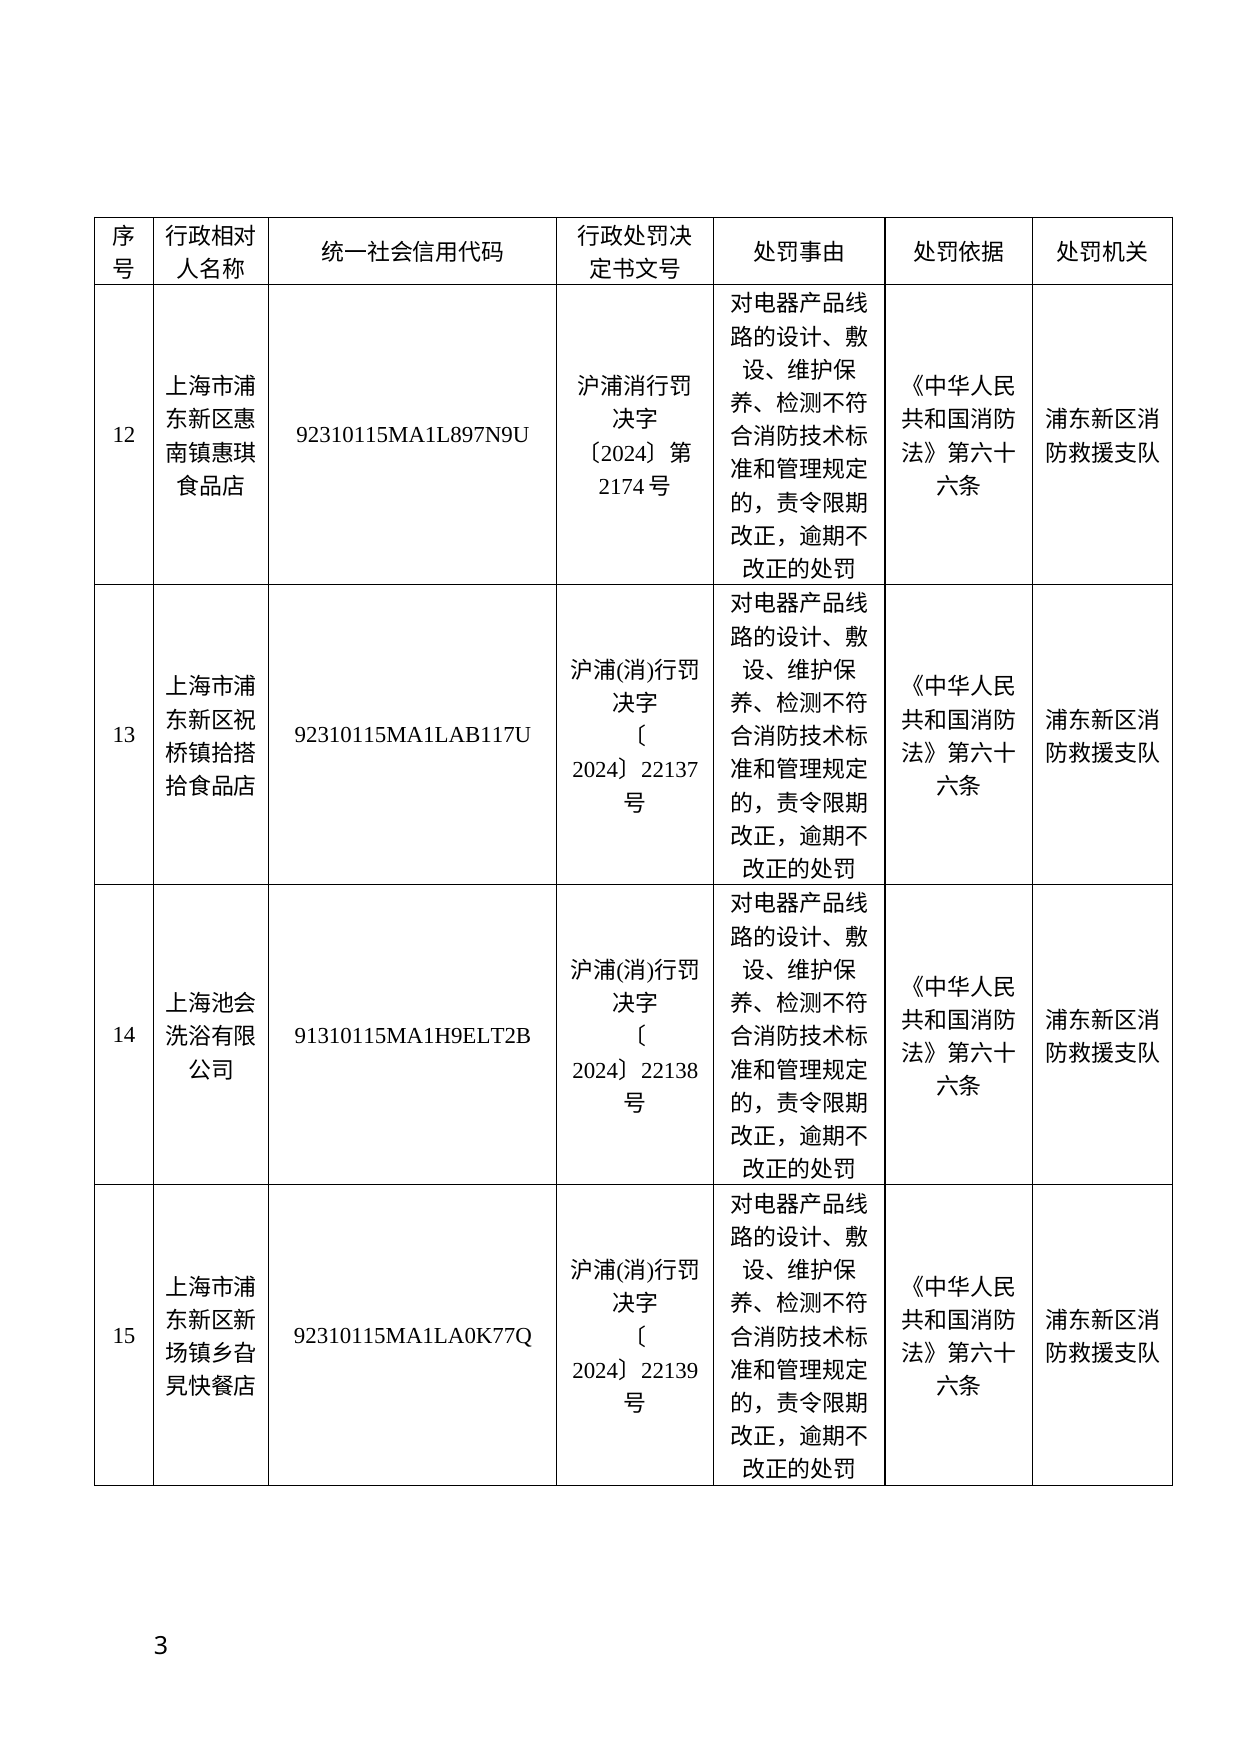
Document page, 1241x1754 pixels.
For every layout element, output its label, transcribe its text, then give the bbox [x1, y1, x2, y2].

table_header 行政相对人名称 [154, 218, 268, 284]
table_cell 13 [95, 585, 153, 884]
table_header 行政处罚决定书文号 [557, 218, 713, 284]
table_cell 92310115MA1LAB117U [269, 585, 556, 884]
table_cell 浦东新区消防救援支队 [1033, 1185, 1172, 1484]
table_cell 《中华人民共和国消防法》第六十六条 [886, 885, 1032, 1184]
table_cell 对电器产品线路的设计、敷设、维护保养、检测不符合消防技术标准和管理规定的，责令限期改正，逾期不改正的处罚 [714, 585, 884, 884]
table_header 序号 [95, 218, 153, 284]
table_cell 《中华人民共和国消防法》第六十六条 [886, 1185, 1032, 1484]
table_cell 92310115MA1LA0K77Q [269, 1185, 556, 1484]
table_cell 浦东新区消防救援支队 [1033, 585, 1172, 884]
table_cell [714, 1185, 884, 1484]
table_cell 上海市浦东新区祝桥镇拾搭拾食品店 [154, 585, 268, 884]
table_cell 《中华人民共和国消防法》第六十六条 [886, 285, 1032, 584]
table_cell 上海市浦东新区惠南镇惠琪食品店 [154, 285, 268, 584]
table_header 处罚机关 [1033, 218, 1172, 284]
table_cell 14 [95, 885, 153, 1184]
table_cell 《中华人民共和国消防法》第六十六条 [886, 585, 1032, 884]
table_cell 12 [95, 285, 153, 584]
table_header 统一社会信用代码 [269, 218, 556, 284]
table_cell 91310115MA1H9ELT2B [269, 885, 556, 1184]
table_cell 沪浦(消)行罚决字〔2024〕22138 号 [557, 885, 713, 1184]
table_cell 上海池会洗浴有限公司 [154, 885, 268, 1184]
table_cell 对电器产品线路的设计、敷设、维护保养、检测不符合消防技术标准和管理规定的，责令限期改正，逾期不改正的处罚 [714, 885, 884, 1184]
table_cell 沪浦(消)行罚决字〔2024〕22137 号 [557, 585, 713, 884]
table_cell 上海市浦东新区新场镇乡旮旯快餐店 [154, 1185, 268, 1484]
table_cell 15 [95, 1185, 153, 1484]
table_cell 92310115MA1L897N9U [269, 285, 556, 584]
table_cell 沪浦(消)行罚决字〔2024〕22139 号 [557, 1185, 713, 1484]
table_cell 浦东新区消防救援支队 [1033, 885, 1172, 1184]
table_cell 浦东新区消防救援支队 [1033, 285, 1172, 584]
table_header 处罚依据 [886, 218, 1032, 284]
table_cell 沪浦消行罚决字〔2024〕第 2174号 [557, 285, 713, 584]
table_cell 对电器产品线路的设计、敷设、维护保养、检测不符合消防技术标准和管理规定的，责令限期改正，逾期不改正的处罚 [714, 285, 884, 584]
table_header 处罚事由 [714, 218, 884, 284]
